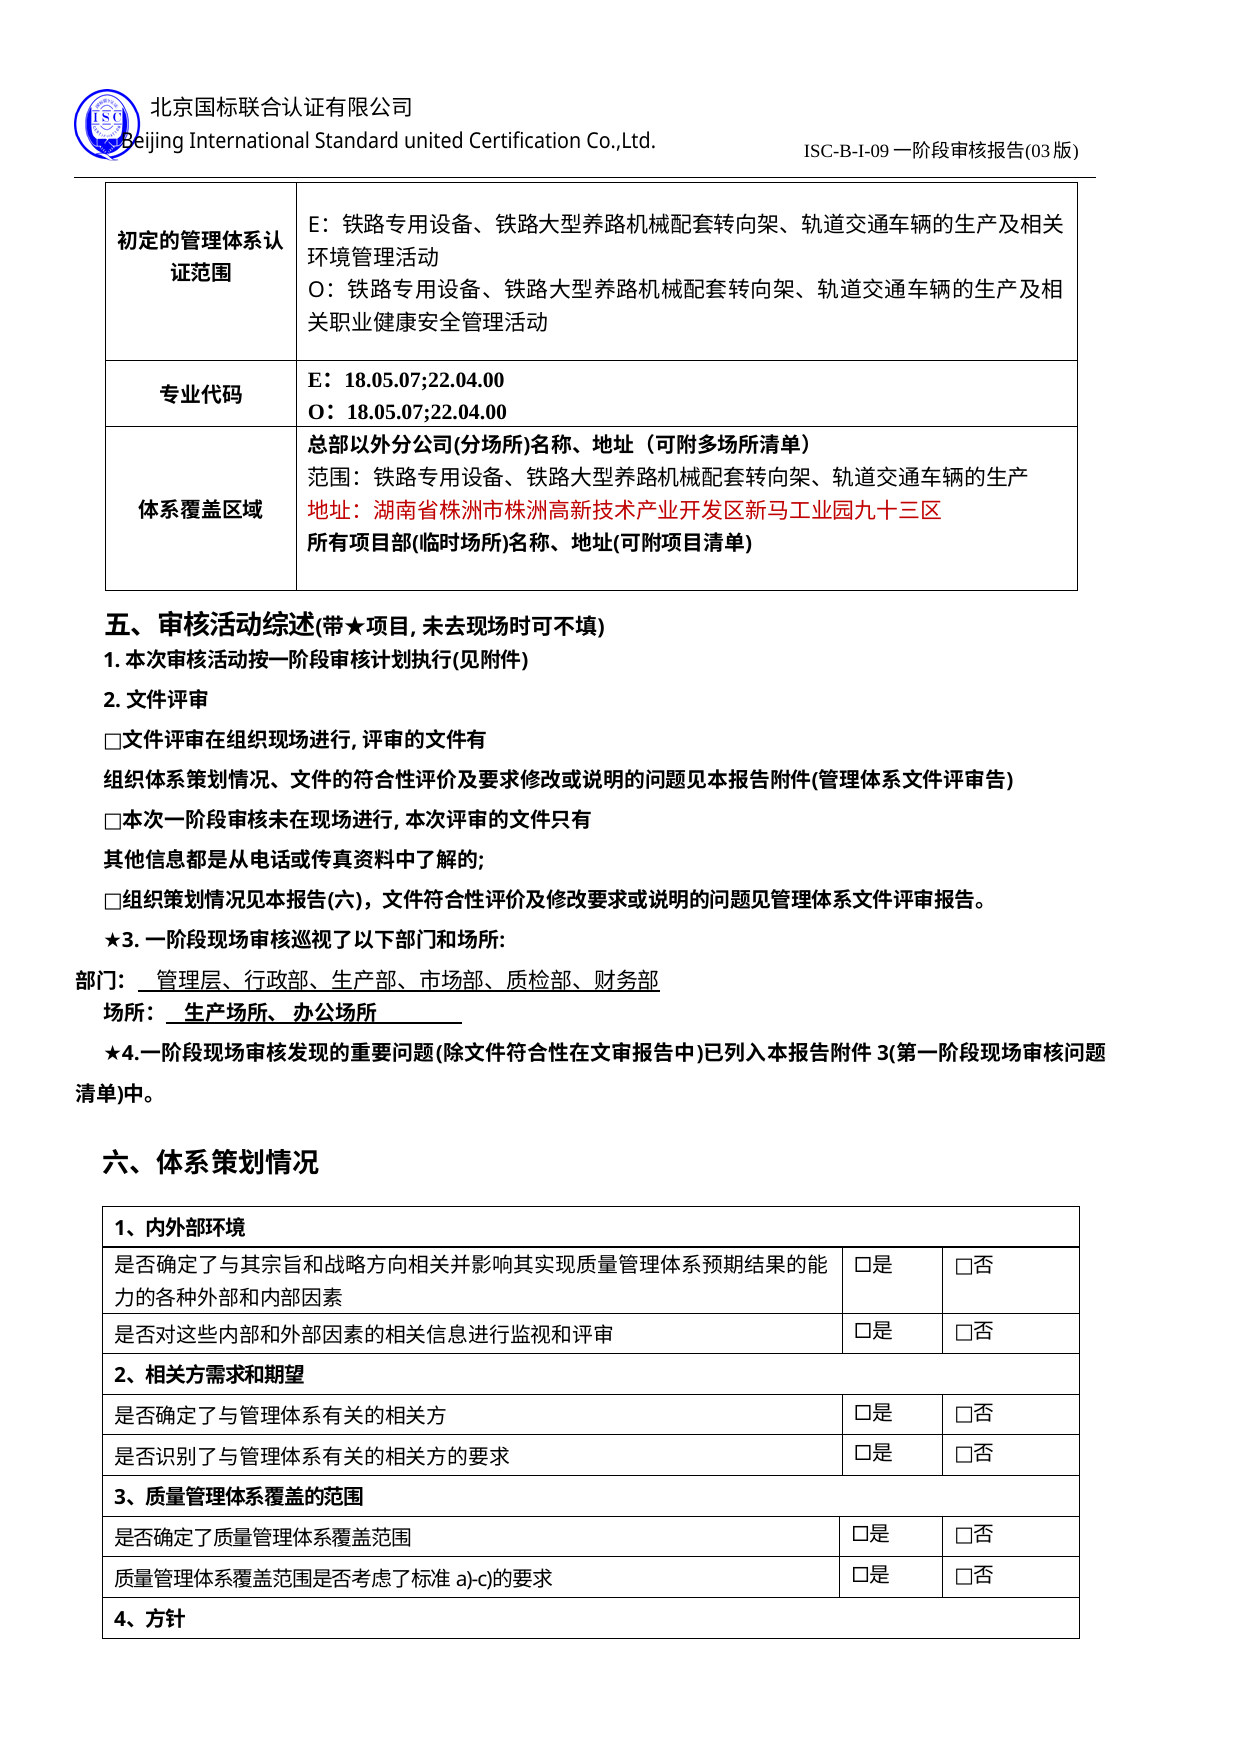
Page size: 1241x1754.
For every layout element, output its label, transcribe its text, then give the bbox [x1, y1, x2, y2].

text 部门： 管理层、行政部、生产部、市场部、质检部、财务部 [75, 963, 1107, 995]
table_cell 是否对这些内部和外部因素的相关信息进行监视和评审 [103, 1314, 842, 1353]
table_cell 是否确定了与其宗旨和战略方向相关并影响其实现质量管理体系预期结果的能力的各种外部和内部因素 [103, 1248, 842, 1312]
table_header 1、内外部环境 [103, 1207, 1079, 1246]
text 其他信息都是从电话或传真资料中了解的; [75, 843, 1107, 875]
text 组织体系策划情况、文件的符合性评价及要求修改或说明的问题见本报告附件(管理体系文件评审告) [75, 763, 1107, 795]
table_cell 是 [840, 1517, 942, 1556]
text □本次一阶段审核未在现场进行, 本次评审的文件只有 [75, 803, 1107, 835]
table_cell 是否确定了质量管理体系覆盖范围 [103, 1517, 839, 1556]
table_cell □否 [943, 1517, 1079, 1556]
table_cell 3、质量管理体系覆盖的范围 [103, 1476, 1079, 1516]
table_cell □否 [943, 1395, 1079, 1434]
table_cell 4、方针 [103, 1598, 1079, 1637]
table_cell 总部以外分公司(分场所)名称、地址（可附多场所清单） 范围：铁路专用设备、铁路大型养路机械配套转向架、轨道交通车辆的生产 地址：湖南省株洲市株洲高新技术产业开发区新马工业园九十三区 所有项目部(临时场所)名称、地址(可附项目清单) [297, 427, 1077, 590]
table_cell 是 [843, 1248, 942, 1312]
table_cell □否 [943, 1435, 1079, 1475]
picture [74, 89, 143, 161]
table_cell 质量管理体系覆盖范围是否考虑了标准a)-c)的要求 [103, 1557, 839, 1597]
text □文件评审在组织现场进行, 评审的文件有 [75, 723, 1107, 755]
table_cell □否 [943, 1314, 1079, 1353]
text 六、体系策划情况 [102, 1128, 1107, 1193]
table_cell 是否识别了与管理体系有关的相关方的要求 [103, 1435, 842, 1475]
text 五、审核活动综述(带★项目, 未去现场时可不填) [75, 603, 1107, 643]
text 1. 本次审核活动按一阶段审核计划执行(见附件) [75, 643, 1107, 675]
table_cell E：铁路专用设备、铁路大型养路机械配套转向架、轨道交通车辆的生产及相关环境管理活动 O：铁路专用设备、铁路大型养路机械配套转向架、轨道交通车辆的生产及相关职业健康安全管理活动 [297, 183, 1077, 360]
table_cell 体系覆盖区域 [106, 427, 296, 590]
text □组织策划情况见本报告(六)，文件符合性评价及修改要求或说明的问题见管理体系文件评审报告。 [75, 883, 1107, 915]
table_cell □否 [943, 1248, 1079, 1312]
text ★3. 一阶段现场审核巡视了以下部门和场所: [75, 923, 1107, 955]
text 场所： 生产场所、 办公场所 [75, 995, 1107, 1028]
table_cell 是 [843, 1395, 942, 1434]
table_cell 专业代码 [106, 361, 296, 426]
table_cell 是 [843, 1314, 942, 1353]
table_cell 是 [840, 1557, 942, 1597]
table_cell 初定的管理体系认证范围 [106, 183, 296, 360]
table_cell E：18.05.07;22.04.00 O：18.05.07;22.04.00 [297, 361, 1077, 426]
text 2. 文件评审 [75, 683, 1107, 715]
table_cell 是 [843, 1435, 942, 1475]
table_cell 2、相关方需求和期望 [103, 1354, 1079, 1394]
table_cell □否 [943, 1557, 1079, 1597]
text ★4.一阶段现场审核发现的重要问题(除文件符合性在文审报告中)已列入本报告附件3(第一阶段现场审核问题清单)中。 [75, 1035, 1107, 1108]
table_cell 是否确定了与管理体系有关的相关方 [103, 1395, 842, 1434]
